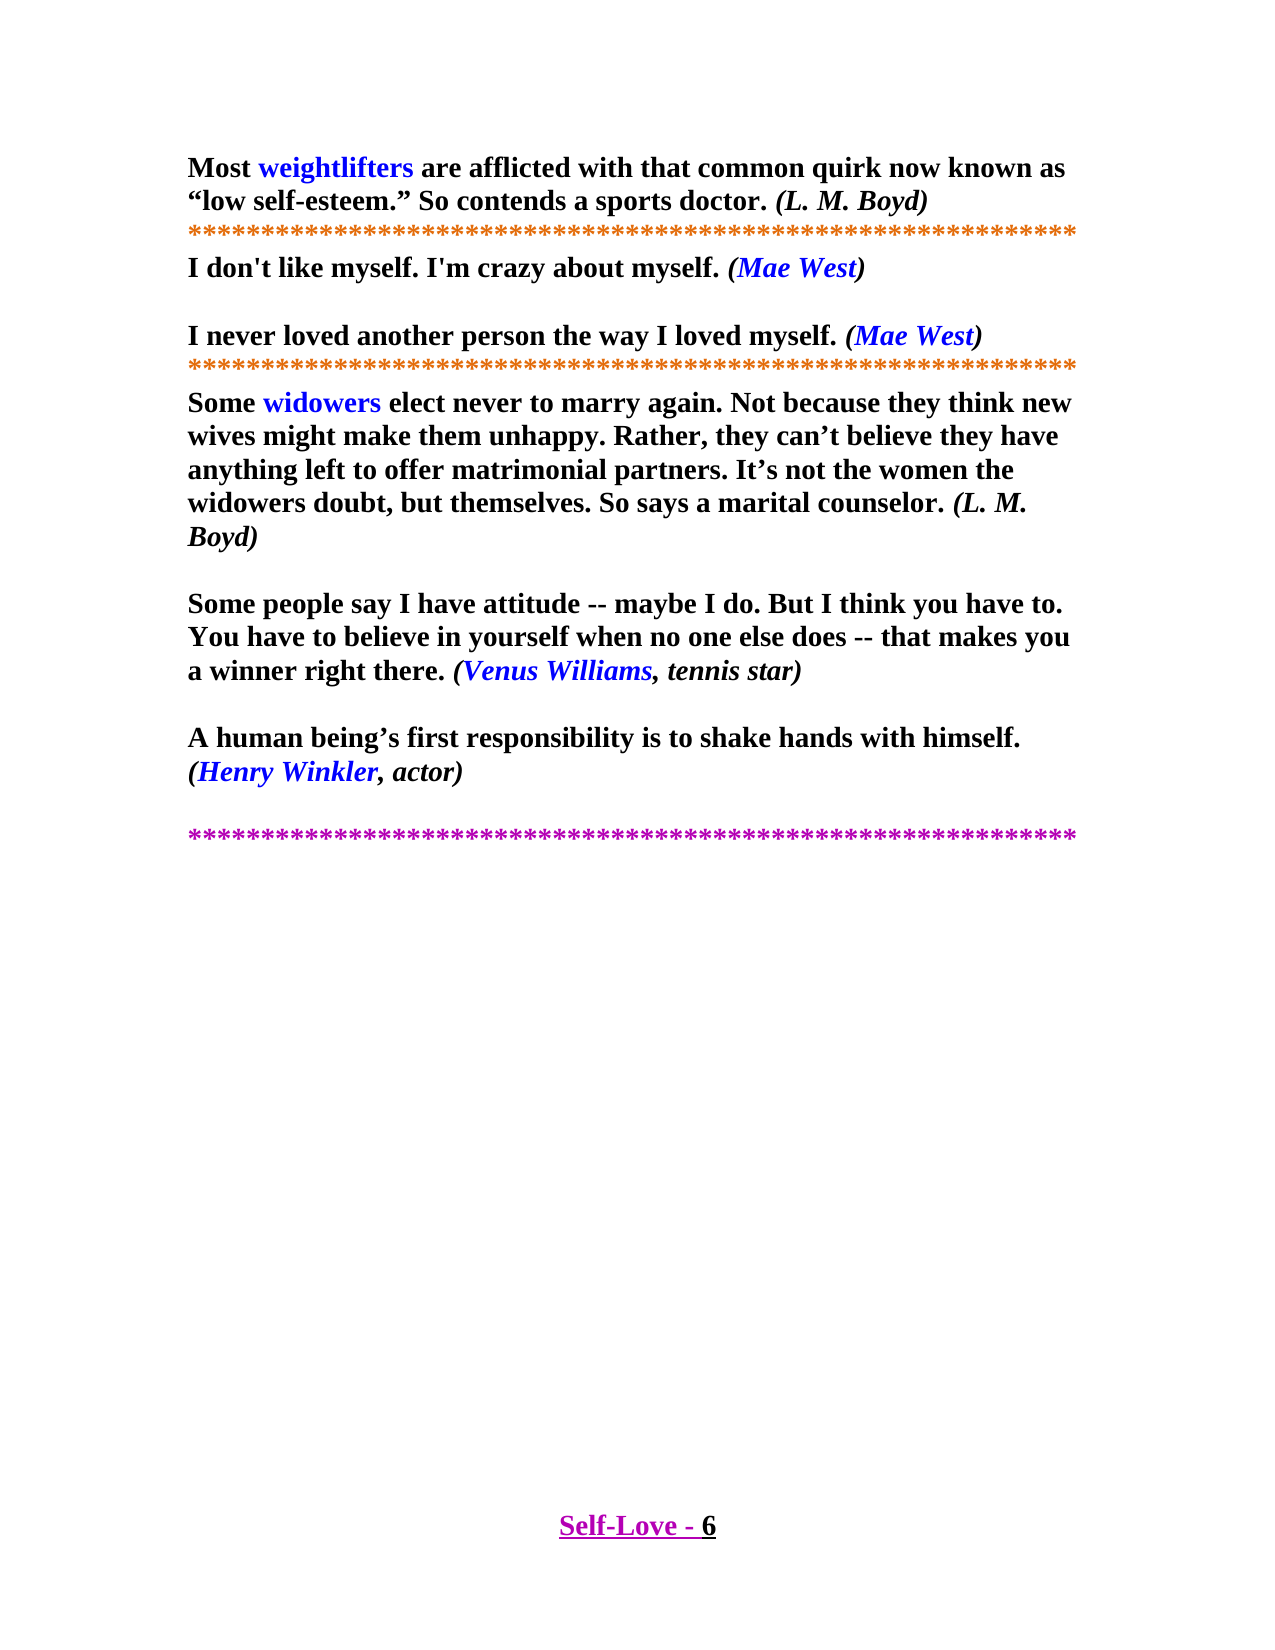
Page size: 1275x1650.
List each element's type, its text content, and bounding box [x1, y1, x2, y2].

text A human being’s first responsibility is to shake hands with himself. (Henry Winkler, actor) [187, 720, 1087, 787]
text Some people say I have attitude -- maybe I do. But I think you have to. You have to believe in yourself when no one else does -- that makes you a winner right there. (Venus Williams, tennis star) [187, 586, 1087, 687]
text Most weightlifters are afflicted with that common quirk now known as “low self-esteem.” So contends a sports doctor. (L. M. Boyd) [187, 150, 1087, 217]
text Some widowers elect never to marry again. Not because they think new wives might make them unhappy. Rather, they can’t believe they have anything left to offer matrimonial partners. It’s not the women the widowers doubt, but themselves. So says a marital counselor. (L. M. Boyd) [187, 385, 1087, 552]
text I never loved another person the way I loved myself. (Mae West) [187, 318, 1087, 351]
text ************************************************************* [187, 821, 1087, 854]
text ************************************************************* [187, 351, 1087, 385]
text I don't like myself. I'm crazy about myself. (Mae West) [187, 251, 1087, 284]
text ************************************************************* [187, 217, 1087, 251]
